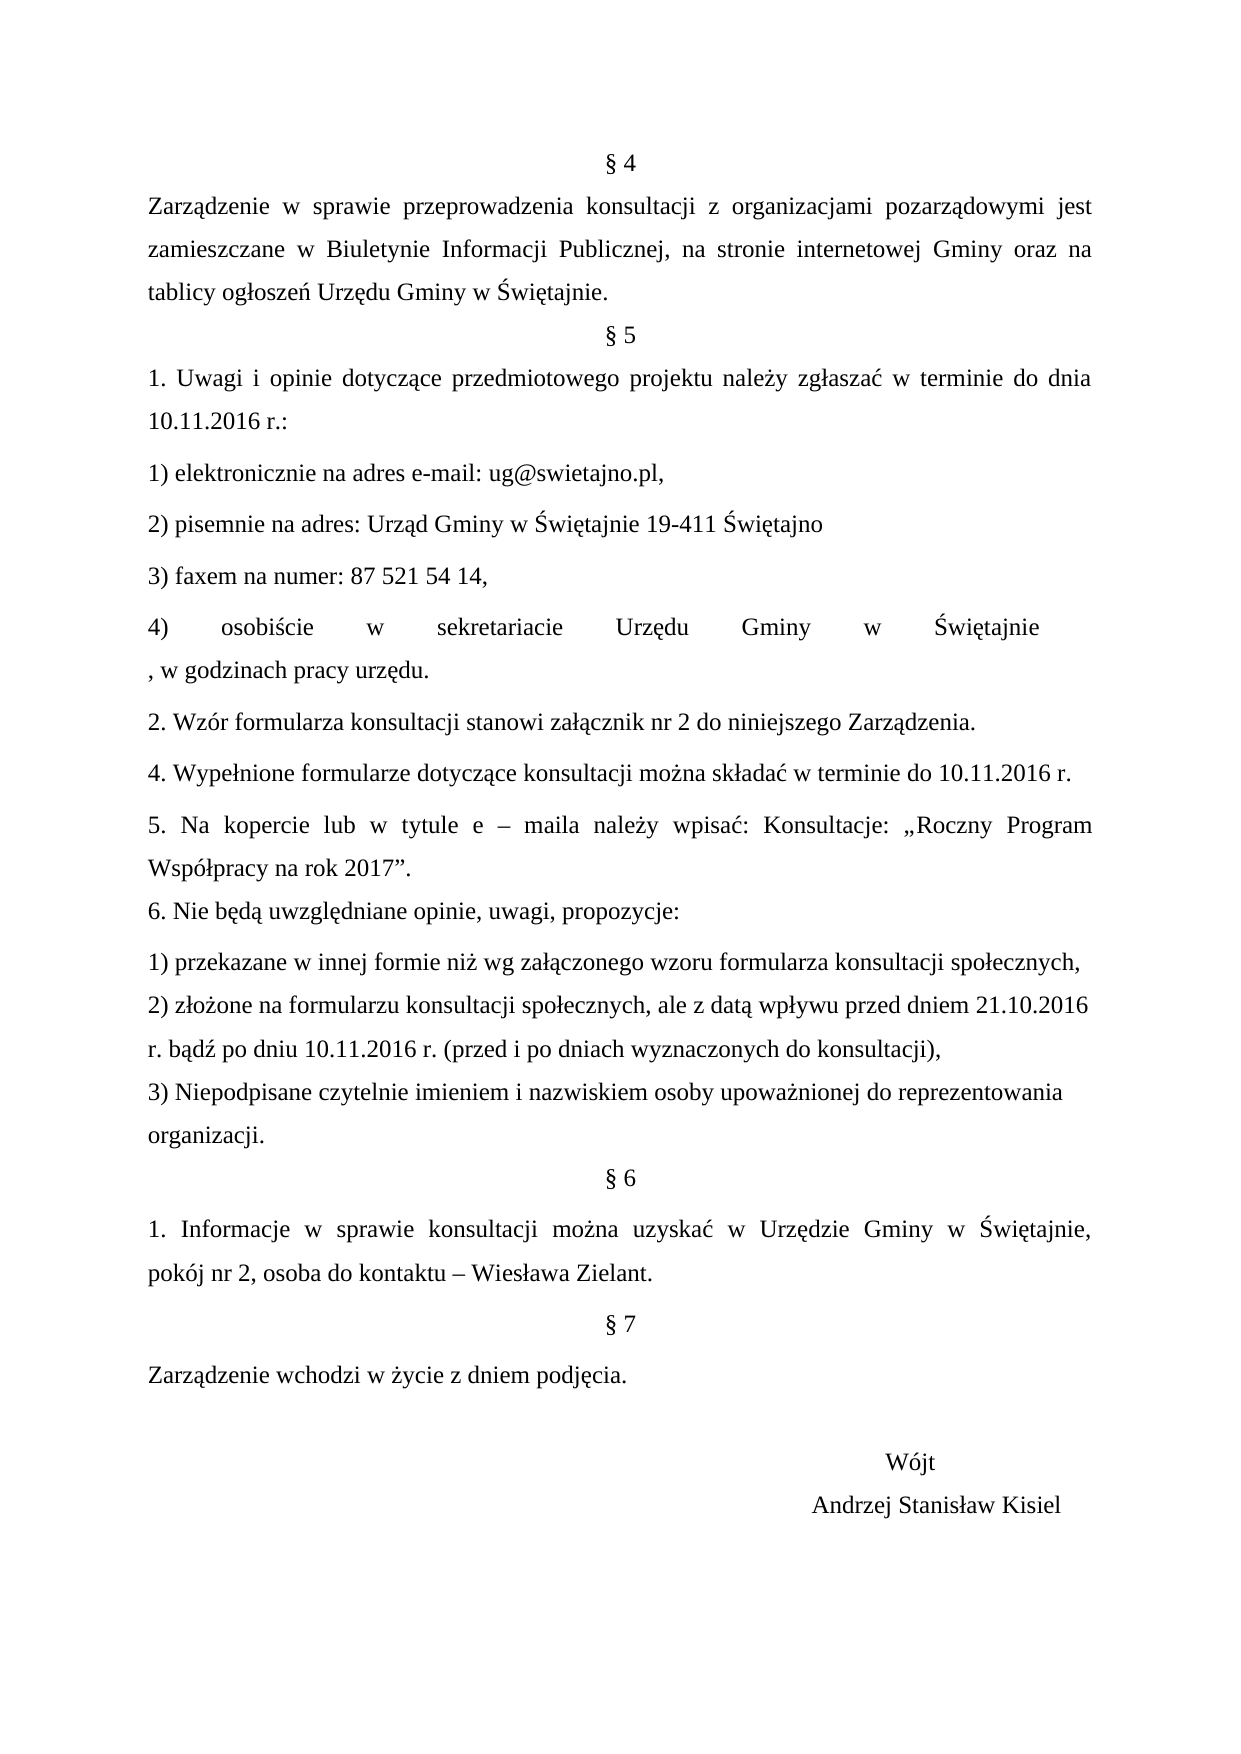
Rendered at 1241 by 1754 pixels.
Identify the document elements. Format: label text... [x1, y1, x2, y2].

text Andrzej Stanisław Kisiel [738, 1490, 1093, 1519]
text 1. Informacje w sprawie konsultacji można uzyskać w Urzędzie Gminy w Świętajnie, pokój nr 2, osoba do kontaktu – Wiesława Zielant. [148, 1214, 1093, 1286]
text 2. Wzór formularza konsultacji stanowi załącznik nr 2 do niniejszego Zarządzenia. [148, 707, 1093, 736]
text 4. Wypełnione formularze dotyczące konsultacji można składać w terminie do 10.11.2016 r. [148, 758, 1093, 787]
text 2) pisemnie na adres: Urząd Gminy w Świętajnie 19-411 Świętajno [148, 509, 1093, 538]
text Zarządzenie wchodzi w życie z dniem podjęcia. [148, 1361, 1093, 1389]
text 6. Nie będą uwzględniane opinie, uwagi, propozycje: [148, 896, 1093, 925]
text 1) elektronicznie na adres e-mail: ug@swietajno.pl, [148, 458, 1093, 487]
text 4) osobiście w sekretariacie Urzędu Gminy w Świętajnie , w godzinach pracy urzędu. [148, 612, 1093, 684]
text 5. Na kopercie lub w tytule e – maila należy wpisać: Konsultacje: „Roczny Program Współpracy na rok 2017”. [148, 810, 1093, 882]
text 1) przekazane w innej formie niż wg załączonego wzoru formularza konsultacji społecznych, 2) złożone na formularzu konsultacji społecznych, ale z datą wpływu przed dniem 21.10.2016 r. bądź po dniu 10.11.2016 r. (przed i po dniach wyznaczonych do konsultacji), 3) Niepodpisane czytelnie imieniem i nazwiskiem osoby upoważnionej do reprezentowania organizacji. [148, 947, 1093, 1149]
text 1. Uwagi i opinie dotyczące przedmiotowego projektu należy zgłaszać w terminie do dnia 10.11.2016 r.: [148, 363, 1093, 435]
text § 5 [148, 320, 1093, 349]
text Wójt [811, 1447, 1093, 1476]
text 3) faxem na numer: 87 521 54 14, [148, 561, 1093, 589]
text § 6 [148, 1163, 1093, 1192]
text § 7 [148, 1309, 1093, 1338]
text Zarządzenie w sprawie przeprowadzenia konsultacji z organizacjami pozarządowymi jest zamieszczane w Biuletynie Informacji Publicznej, na stronie internetowej Gminy oraz na tablicy ogłoszeń Urzędu Gminy w Świętajnie. [148, 191, 1093, 306]
text § 4 [148, 148, 1093, 176]
